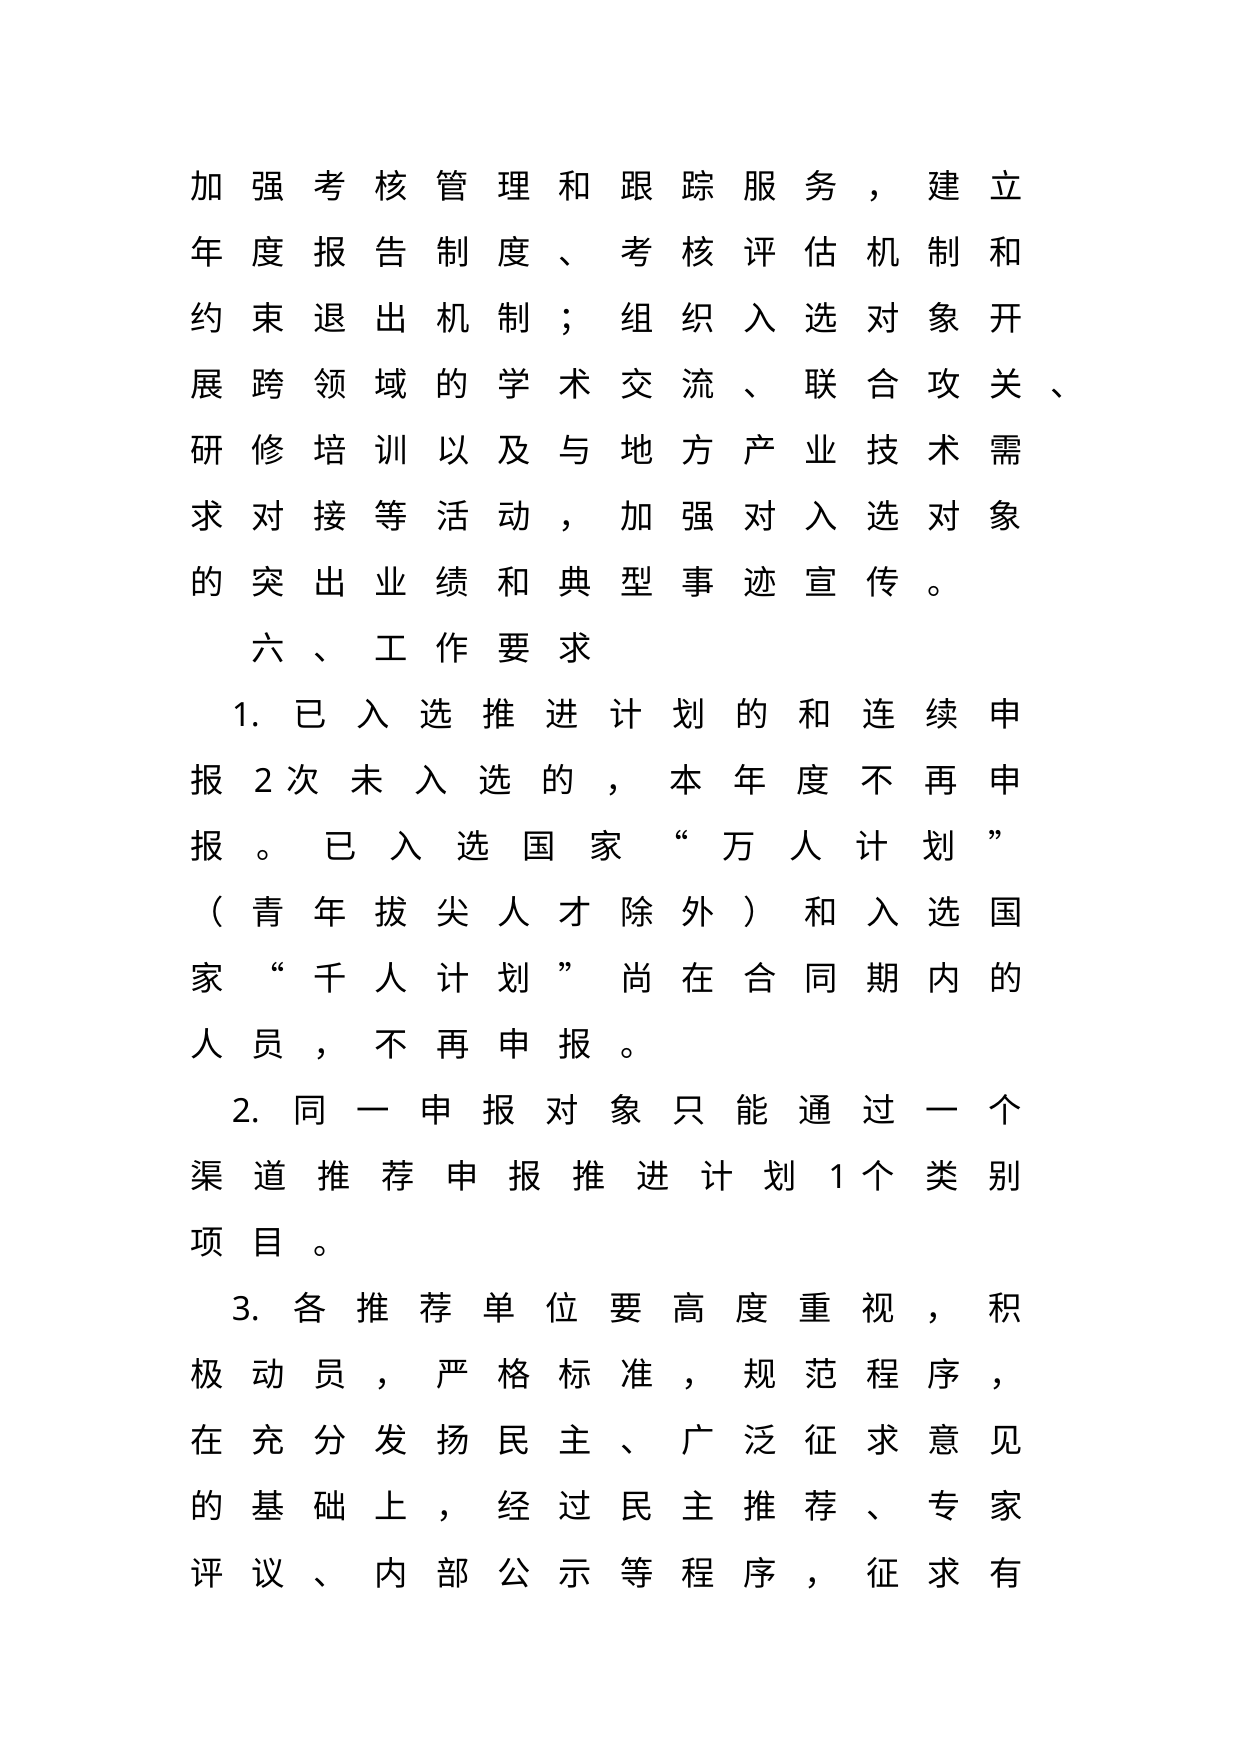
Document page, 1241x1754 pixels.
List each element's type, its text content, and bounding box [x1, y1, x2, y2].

text 1. 已入选推进计划的和连续申报2次未入选的，本年度不再申报。已入选国家“万人计划”（青年拔尖人才除外）和入选国家“千人计划”尚在合同期内的人员，不再申报。 [190, 679, 1050, 1075]
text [190, 151, 1050, 613]
text 六、工作要求 [190, 613, 1050, 679]
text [190, 1273, 1050, 1603]
text 2. 同一申报对象只能通过一个渠道推荐申报推进计划1个类别项目。 [190, 1075, 1050, 1273]
